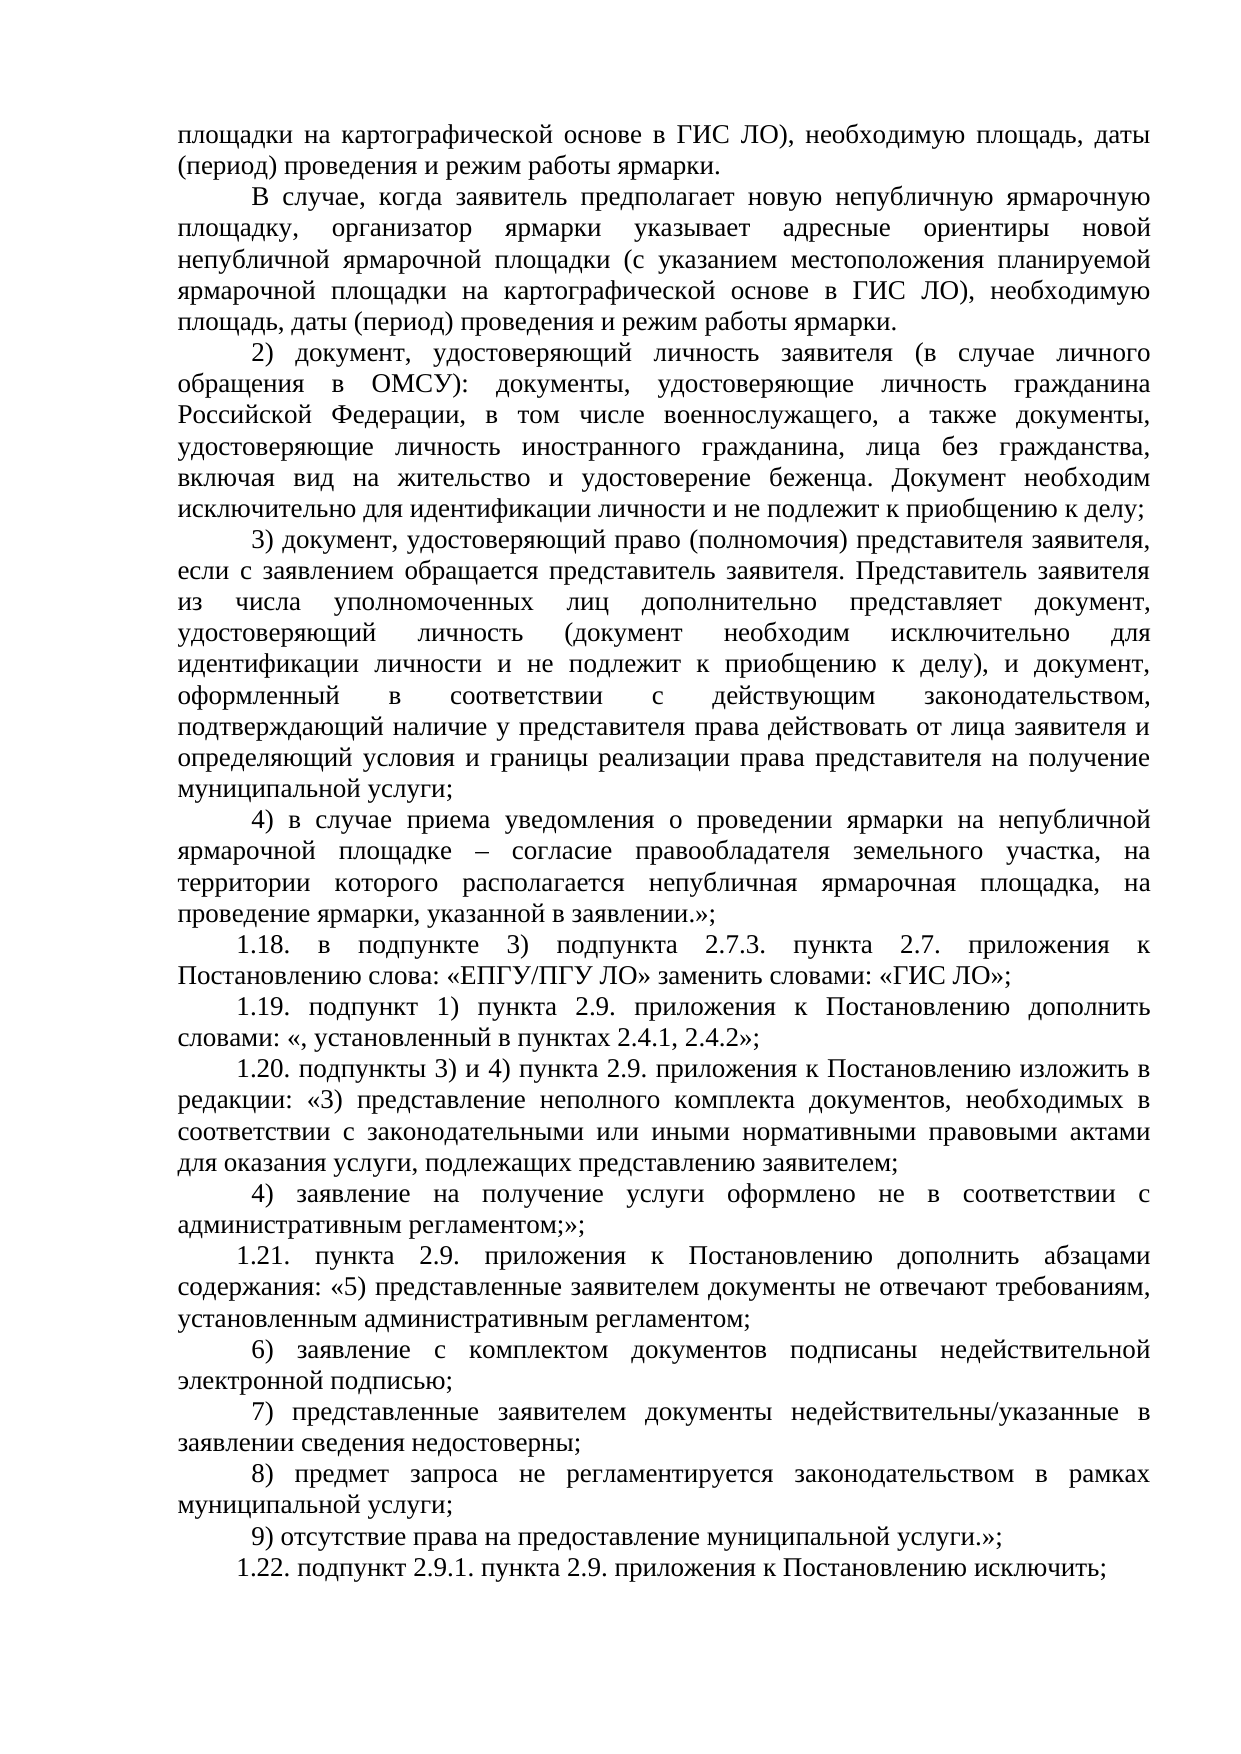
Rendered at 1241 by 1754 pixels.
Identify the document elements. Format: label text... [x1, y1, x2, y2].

text 4) заявление на получение услуги оформлено не в соответствии с административным регламентом;»; [177, 1177, 1152, 1239]
text 9) отсутствие права на предоставление муниципальной услуги.»; [177, 1520, 1152, 1551]
text 6) заявление с комплектом документов подписаны недействительной электронной подписью; [177, 1333, 1152, 1395]
text 3) документ, удостоверяющий право (полномочия) представителя заявителя, если с заявлением обращается представитель заявителя. Представитель заявителя из числа уполномоченных лиц дополнительно представляет документ, удостоверяющий личность (документ необходим исключительно для идентификации личности и не подлежит к приобщению к делу), и документ, оформленный в соответствии с действующим законодательством, подтверждающий наличие у представителя права действовать от лица заявителя и определяющий условия и границы реализации права представителя на получение муниципальной услуги; [177, 523, 1152, 803]
text 1.19. подпункт 1) пункта 2.9. приложения к Постановлению дополнить словами: «, установленный в пунктах 2.4.1, 2.4.2»; [177, 990, 1152, 1052]
text 2) документ, удостоверяющий личность заявителя (в случае личного обращения в ОМСУ): документы, удостоверяющие личность гражданина Российской Федерации, в том числе военнослужащего, а также документы, удостоверяющие личность иностранного гражданина, лица без гражданства, включая вид на жительство и удостоверение беженца. Документ необходим исключительно для идентификации личности и не подлежит к приобщению к делу; [177, 336, 1152, 523]
text 1.20. подпункты 3) и 4) пункта 2.9. приложения к Постановлению изложить в редакции: «3) представление неполного комплекта документов, необходимых в соответствии с законодательными или иными нормативными правовыми актами для оказания услуги, подлежащих представлению заявителем; [177, 1052, 1152, 1177]
text 1.21. пункта 2.9. приложения к Постановлению дополнить абзацами содержания: «5) представленные заявителем документы не отвечают требованиям, установленным административным регламентом; [177, 1239, 1152, 1333]
text 1.22. подпункт 2.9.1. пункта 2.9. приложения к Постановлению исключить; [177, 1551, 1152, 1582]
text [177, 118, 1152, 180]
text 7) представленные заявителем документы недействительны/указанные в заявлении сведения недостоверны; [177, 1395, 1152, 1457]
text 8) предмет запроса не регламентируется законодательством в рамках муниципальной услуги; [177, 1457, 1152, 1520]
text 4) в случае приема уведомления о проведении ярмарки на непубличной ярмарочной площадке – согласие правообладателя земельного участка, на территории которого располагается непубличная ярмарочная площадка, на проведение ярмарки, указанной в заявлении.»; [177, 803, 1152, 928]
text В случае, когда заявитель предполагает новую непубличную ярмарочную площадку, организатор ярмарки указывает адресные ориентиры новой непубличной ярмарочной площадки (с указанием местоположения планируемой ярмарочной площадки на картографической основе в ГИС ЛО), необходимую площадь, даты (период) проведения и режим работы ярмарки. [177, 180, 1152, 336]
text 1.18. в подпункте 3) подпункта 2.7.3. пункта 2.7. приложения к Постановлению слова: «ЕПГУ/ПГУ ЛО» заменить словами: «ГИС ЛО»; [177, 928, 1152, 990]
